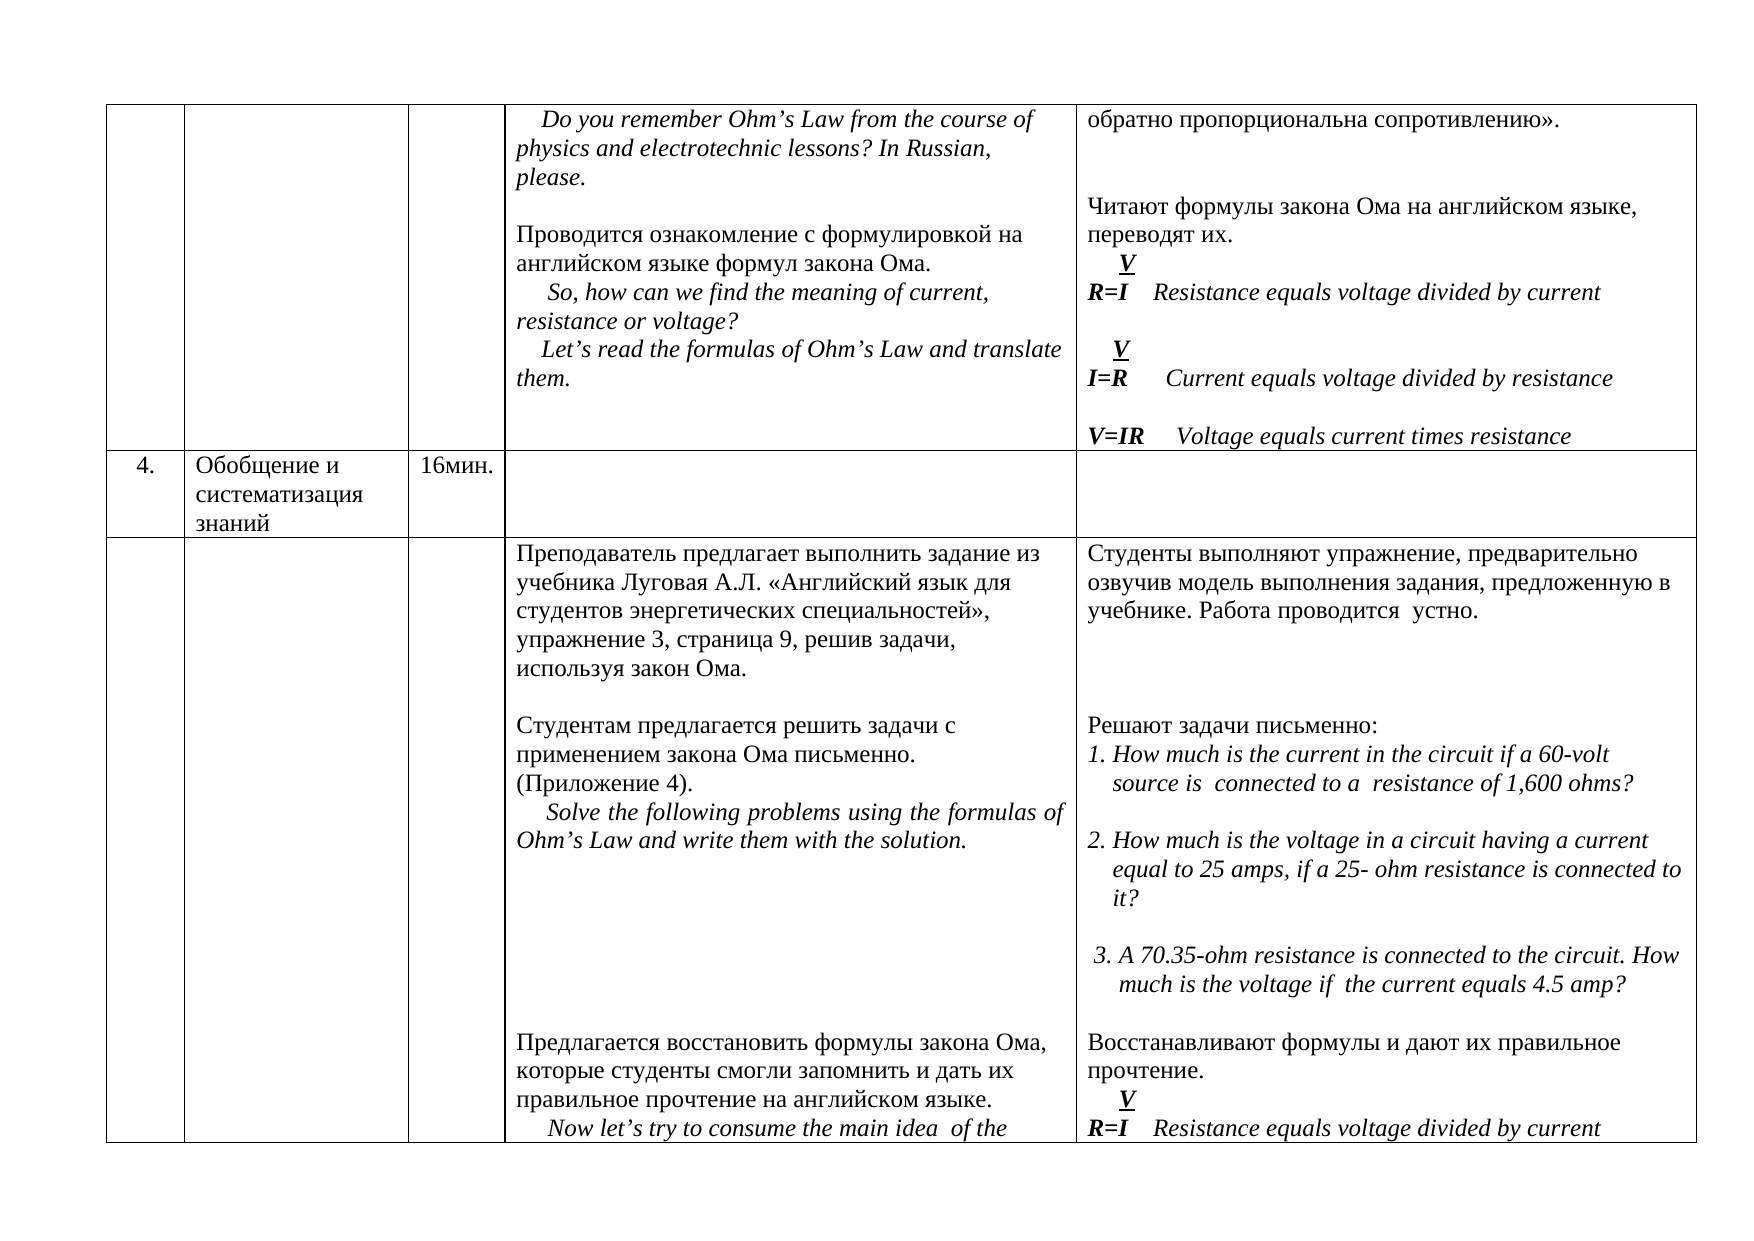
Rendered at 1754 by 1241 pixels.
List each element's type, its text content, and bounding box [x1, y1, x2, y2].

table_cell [1077, 105, 1696, 449]
table_cell Обобщение и систематизация знаний [185, 451, 408, 537]
table_cell [107, 105, 184, 449]
table_cell 4. [107, 451, 184, 537]
table_cell [1077, 451, 1696, 537]
table_cell [185, 538, 408, 1142]
table_cell [409, 538, 504, 1142]
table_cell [506, 105, 1076, 449]
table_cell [506, 538, 1076, 1142]
table_cell [506, 451, 1076, 537]
table_cell [107, 538, 184, 1142]
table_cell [1077, 538, 1696, 1142]
table_cell 16мин. [409, 451, 504, 537]
table_cell [409, 105, 504, 449]
table_cell [185, 105, 408, 449]
